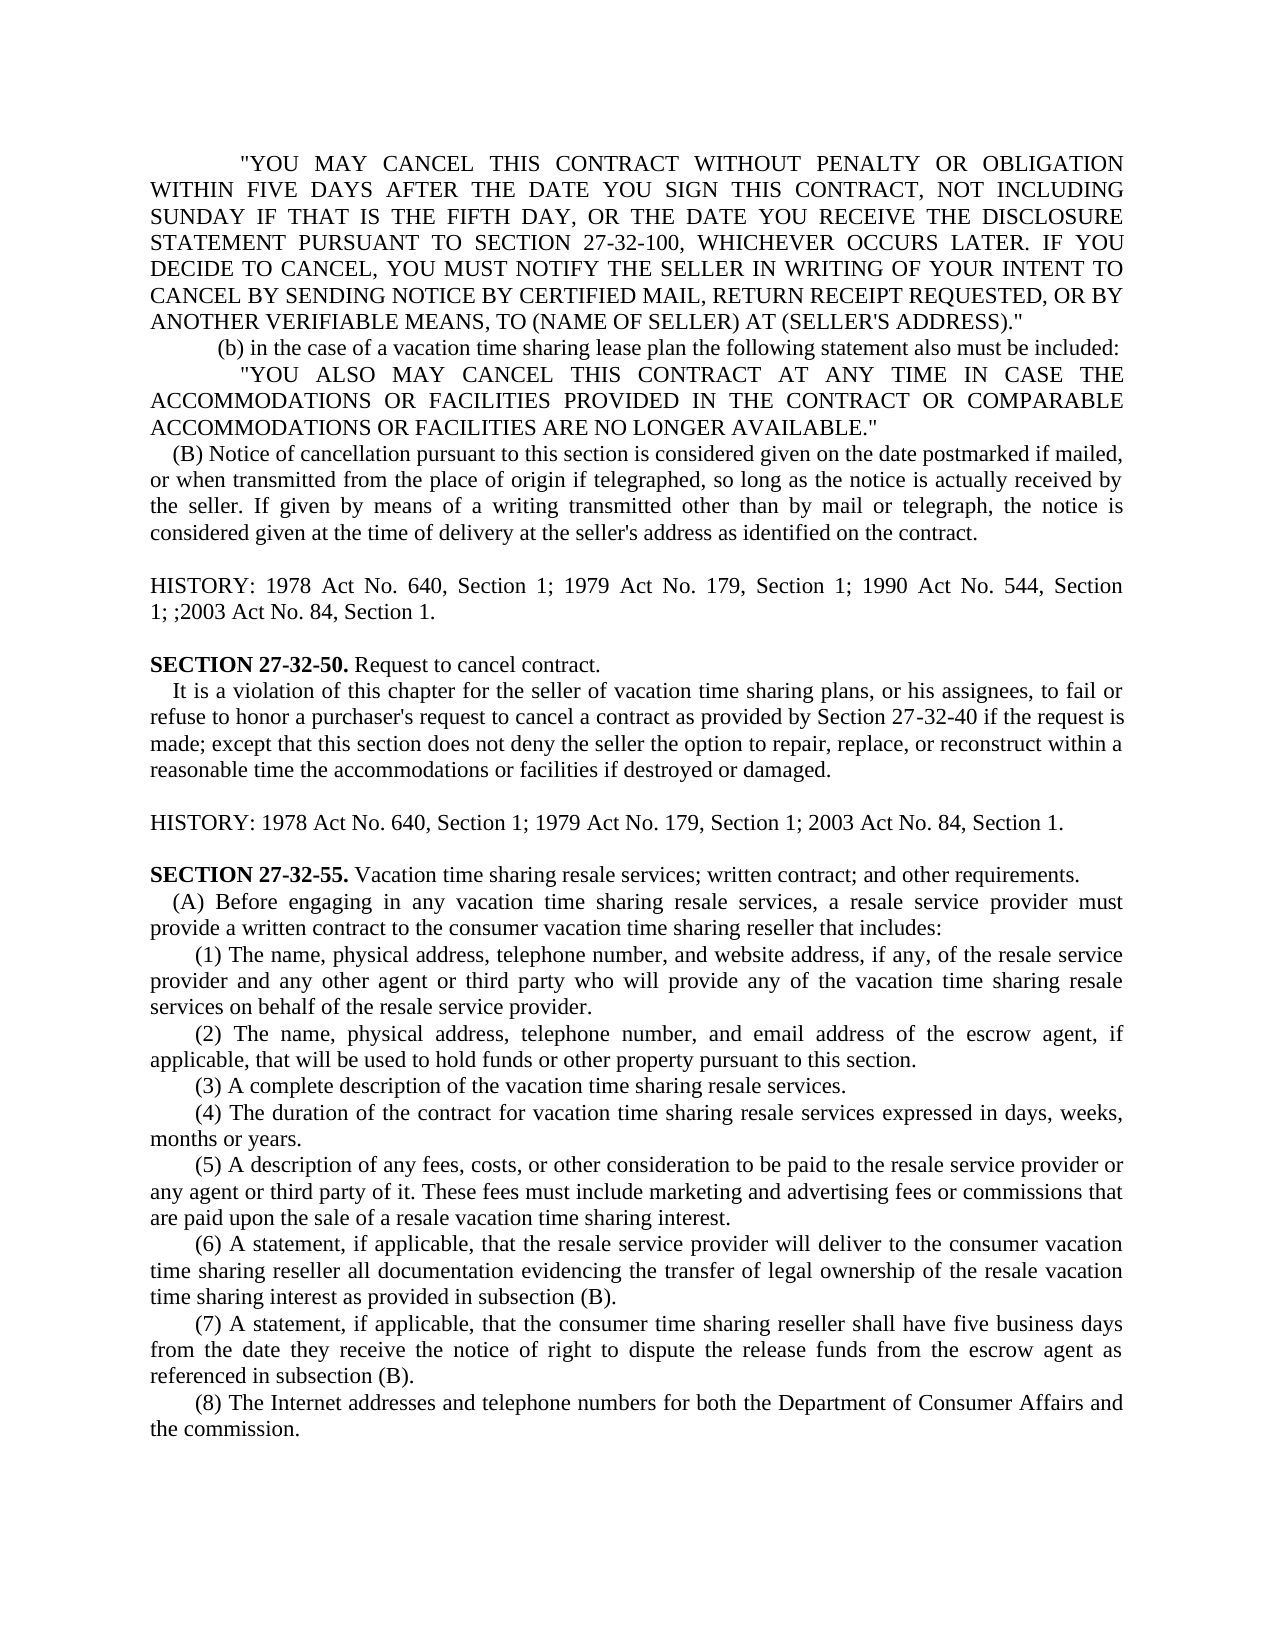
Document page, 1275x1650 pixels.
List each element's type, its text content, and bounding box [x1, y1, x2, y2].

text SECTION 27-32-50. Request to cancel contract. [150, 651, 1125, 677]
text (b) in the case of a vacation time sharing lease plan the following statement also must be included: [150, 334, 1125, 361]
text (3) A complete description of the vacation time sharing resale services. [150, 1072, 1125, 1099]
text (5) A description of any fees, costs, or other consideration to be paid to the resale service provider or any agent or third party of it. These fees must include marketing and advertising fees or commissions that are paid upon the sale of a resale vacation time sharing interest. [150, 1151, 1125, 1231]
text (B) Notice of cancellation pursuant to this section is considered given on the date postmarked if mailed, or when transmitted from the place of origin if telegraphed, so long as the notice is actually received by the seller. If given by means of a writing transmitted other than by mail or telegraph, the notice is considered given at the time of delivery at the seller's address as identified on the contract. [150, 440, 1125, 545]
text SECTION 27-32-55. Vacation time sharing resale services; written contract; and other requirements. [150, 862, 1125, 888]
text (7) A statement, if applicable, that the consumer time sharing reseller shall have five business days from the date they receive the notice of right to dispute the release funds from the escrow agent as referenced in subsection (B). [150, 1309, 1125, 1389]
text (A) Before engaging in any vacation time sharing resale services, a resale service provider must provide a written contract to the consumer vacation time sharing reseller that includes: [150, 888, 1125, 941]
text (8) The Internet addresses and telephone numbers for both the Department of Consumer Affairs and the commission. [150, 1389, 1125, 1441]
text HISTORY: 1978 Act No. 640, Section 1; 1979 Act No. 179, Section 1; 2003 Act No. 84, Section 1. [150, 809, 1125, 835]
text (6) A statement, if applicable, that the resale service provider will deliver to the consumer vacation time sharing reseller all documentation evidencing the transfer of legal ownership of the resale vacation time sharing interest as provided in subsection (B). [150, 1231, 1125, 1309]
text (1) The name, physical address, telephone number, and website address, if any, of the resale service provider and any other agent or third party who will provide any of the vacation time sharing resale services on behalf of the resale service provider. [150, 941, 1125, 1020]
text (4) The duration of the contract for vacation time sharing resale services expressed in days, weeks, months or years. [150, 1099, 1125, 1151]
text It is a violation of this chapter for the seller of vacation time sharing plans, or his assignees, to fail or refuse to honor a purchaser's request to cancel a contract as provided by Section 27-32-40 if the request is made; except that this section does not deny the seller the option to repair, replace, or reconstruct within a reasonable time the accommodations or facilities if destroyed or damaged. [150, 677, 1125, 782]
text (2) The name, physical address, telephone number, and email address of the escrow agent, if applicable, that will be used to hold funds or other property pursuant to this section. [150, 1020, 1125, 1072]
text HISTORY: 1978 Act No. 640, Section 1; 1979 Act No. 179, Section 1; 1990 Act No. 544, Section 1; ;2003 Act No. 84, Section 1. [150, 572, 1125, 624]
text "YOU MAY CANCEL THIS CONTRACT WITHOUT PENALTY OR OBLIGATION WITHIN FIVE DAYS AFTER THE DATE YOU SIGN THIS CONTRACT, NOT INCLUDING SUNDAY IF THAT IS THE FIFTH DAY, OR THE DATE YOU RECEIVE THE DISCLOSURE STATEMENT PURSUANT TO SECTION 27-32-100, WHICHEVER OCCURS LATER. IF YOU DECIDE TO CANCEL, YOU MUST NOTIFY THE SELLER IN WRITING OF YOUR INTENT TO CANCEL BY SENDING NOTICE BY CERTIFIED MAIL, RETURN RECEIPT REQUESTED, OR BY ANOTHER VERIFIABLE MEANS, TO (NAME OF SELLER) AT (SELLER'S ADDRESS)." [150, 150, 1125, 334]
text "YOU ALSO MAY CANCEL THIS CONTRACT AT ANY TIME IN CASE THE ACCOMMODATIONS OR FACILITIES PROVIDED IN THE CONTRACT OR COMPARABLE ACCOMMODATIONS OR FACILITIES ARE NO LONGER AVAILABLE." [150, 361, 1125, 440]
